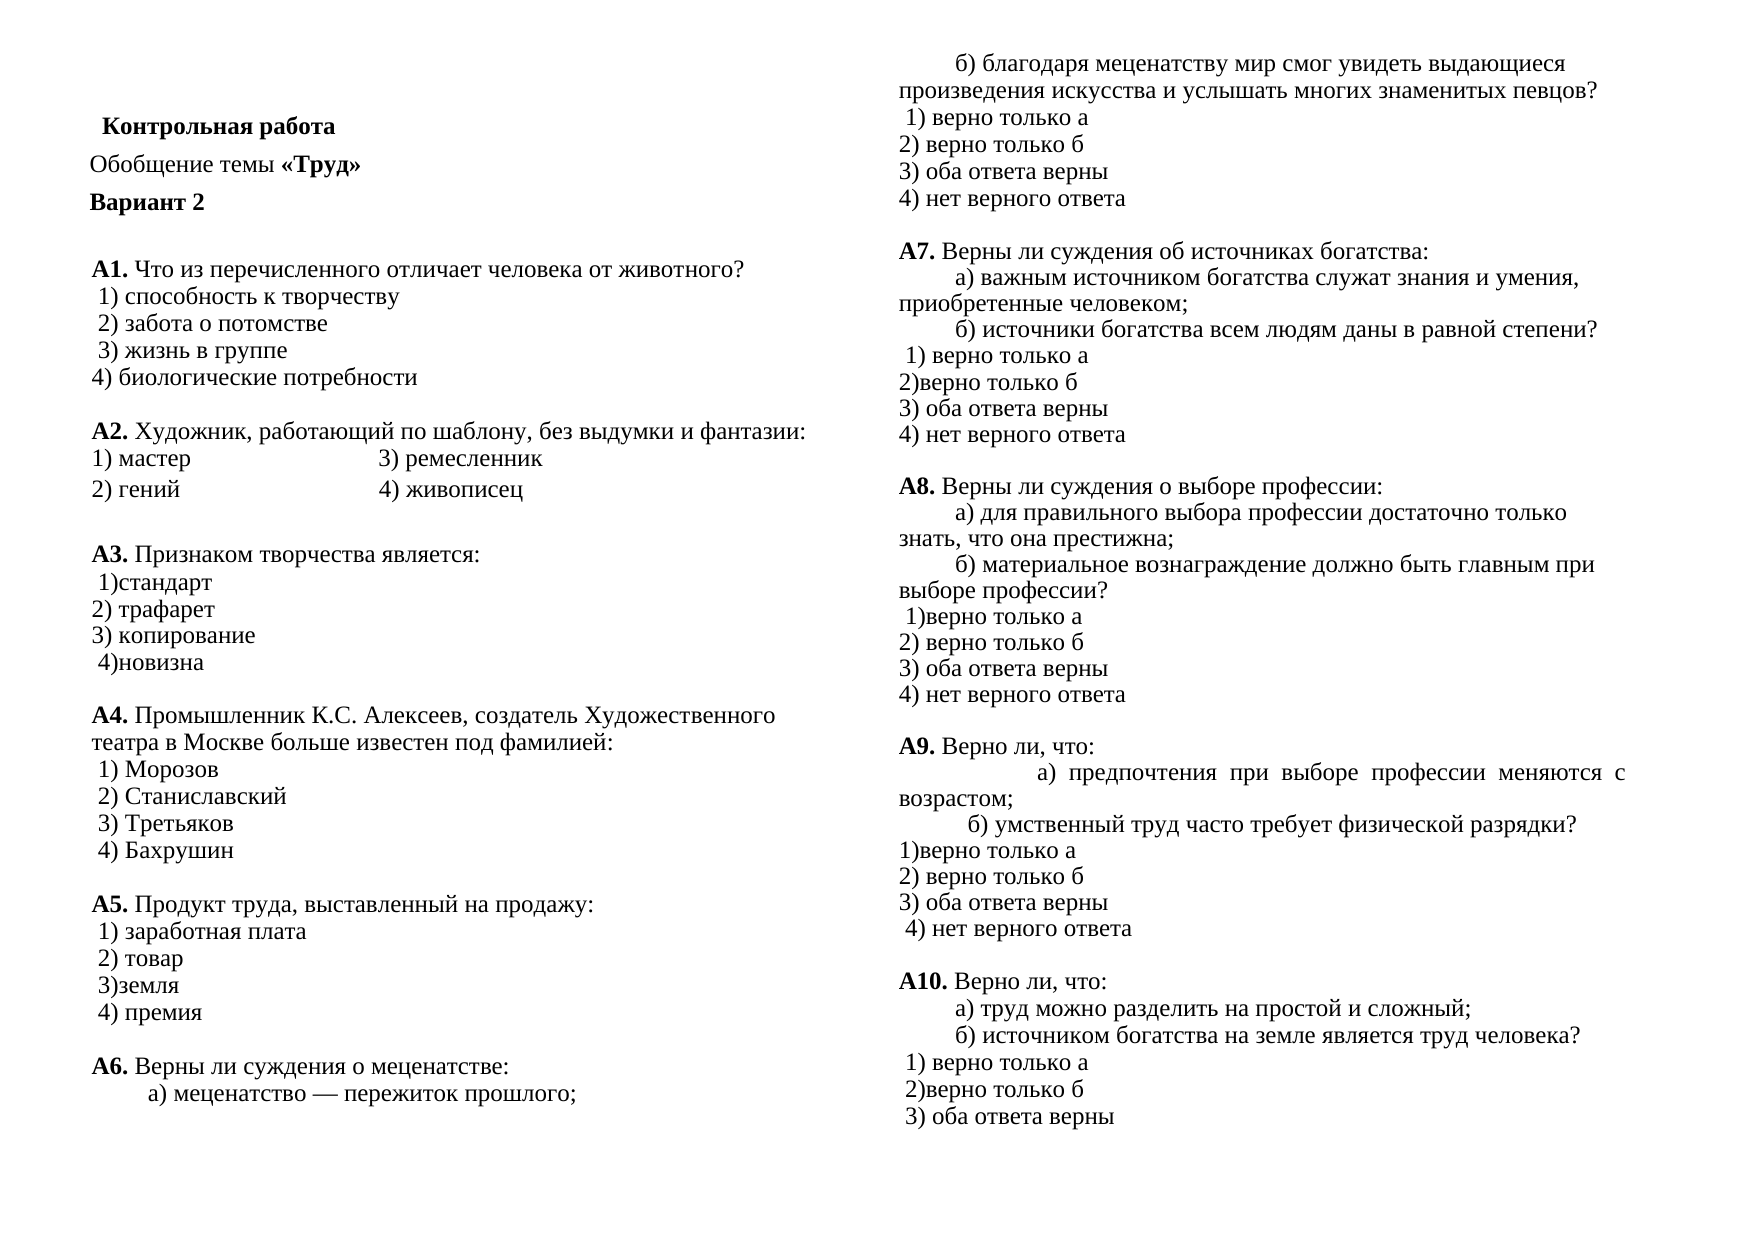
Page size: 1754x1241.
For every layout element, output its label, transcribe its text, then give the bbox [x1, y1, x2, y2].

text 3)земля [91, 972, 819, 998]
text 4)новизна [91, 649, 819, 675]
text 4) нет верного ответа [898, 916, 1626, 942]
text 3) копирование [91, 622, 819, 649]
text А4. Промышленник К.С. Алексеев, создатель Художественного театра в Москве больше известен под фамилией: [91, 702, 819, 756]
text 2) верно только б [898, 629, 1626, 656]
text а) важным источником богатства служат знания и умения, приобретенные человеком; [898, 265, 1626, 317]
text 3) Третьяков [91, 810, 819, 837]
text б) умственный труд часто требует физической разрядки? [898, 812, 1626, 838]
text 1) мастер 3) ремесленник [91, 445, 821, 472]
text 2) верно только б [898, 864, 1626, 890]
text 1)верно только а [898, 838, 1626, 864]
text б) благодаря меценатству мир смог увидеть выдающиеся произведения искусства и услышать многих знаменитых певцов? [898, 50, 1626, 104]
text 2) забота о потомстве [91, 310, 821, 337]
text А6. Верны ли суждения о меценатстве: [91, 1052, 819, 1079]
text а) для правильного выбора профессии достаточно только знать, что она престижна; [898, 499, 1626, 551]
text а) труд можно разделить на простой и сложный; [898, 995, 1626, 1022]
text 2) трафарет [91, 596, 821, 622]
text 4) нет верного ответа [898, 185, 1626, 212]
text 3) оба ответа верны [898, 890, 1626, 916]
text 3) оба ответа верны [898, 158, 1626, 185]
text А2. Художник, работающий по шаблону, без выдумки и фантазии: [91, 418, 819, 445]
text а) предпочтения при выборе профессии меняются с возрастом; [898, 760, 1626, 812]
text Обобщение темы «Труд» [89, 142, 805, 180]
text А1. Что из перечисленного отличает человека от животного? [91, 256, 819, 283]
text б) источники богатства всем людям даны в равной степени? [898, 317, 1626, 343]
text 2) гений 4) живописец [91, 472, 819, 504]
text 2) верно только б [898, 131, 1628, 158]
text 4) Бахрушин [91, 837, 819, 864]
text б) материальное вознаграждение должно быть главным при выборе профессии? [898, 551, 1626, 603]
text а) меценатство — пережиток прошлого; [91, 1079, 819, 1106]
text 2)верно только б [898, 1076, 1626, 1103]
text Вариант 2 [89, 180, 805, 218]
text 1) верно только а [898, 1049, 1626, 1076]
text 4) премия [91, 998, 819, 1026]
text б) источником богатства на земле является труд человека? [898, 1022, 1626, 1049]
text 2) товар [91, 944, 819, 972]
text 1) Морозов [91, 756, 819, 783]
text 2)верно только б [898, 369, 1628, 395]
text 1) способность к творчеству [91, 283, 821, 310]
text 3) оба ответа верны [898, 656, 1626, 682]
text 3) оба ответа верны [898, 1103, 1626, 1130]
text 4) биологические потребности [91, 364, 821, 391]
text 1) заработная плата [91, 918, 819, 944]
text 4) нет верного ответа [898, 682, 1626, 708]
text А5. Продукт труда, выставленный на продажу: [91, 891, 819, 918]
text 1) верно только а [898, 343, 1626, 369]
text А7. Верны ли суждения об источниках богатства: [898, 239, 1626, 265]
text А8. Верны ли суждения о выборе профессии: [898, 473, 1626, 499]
text Контрольная работа [89, 104, 805, 142]
text 3) оба ответа верны [898, 395, 1628, 421]
text А10. Верно ли, что: [898, 968, 1626, 995]
text А9. Верно ли, что: [898, 734, 1626, 760]
text 1) верно только а [898, 104, 1626, 131]
text A3. Признаком творчества является: [91, 537, 819, 569]
text 1)стандарт [91, 569, 821, 596]
text 4) нет верного ответа [898, 421, 1628, 447]
text 2) Станиславский [91, 783, 819, 810]
text 1)верно только а [898, 603, 1626, 629]
text 3) жизнь в группе [91, 337, 821, 364]
